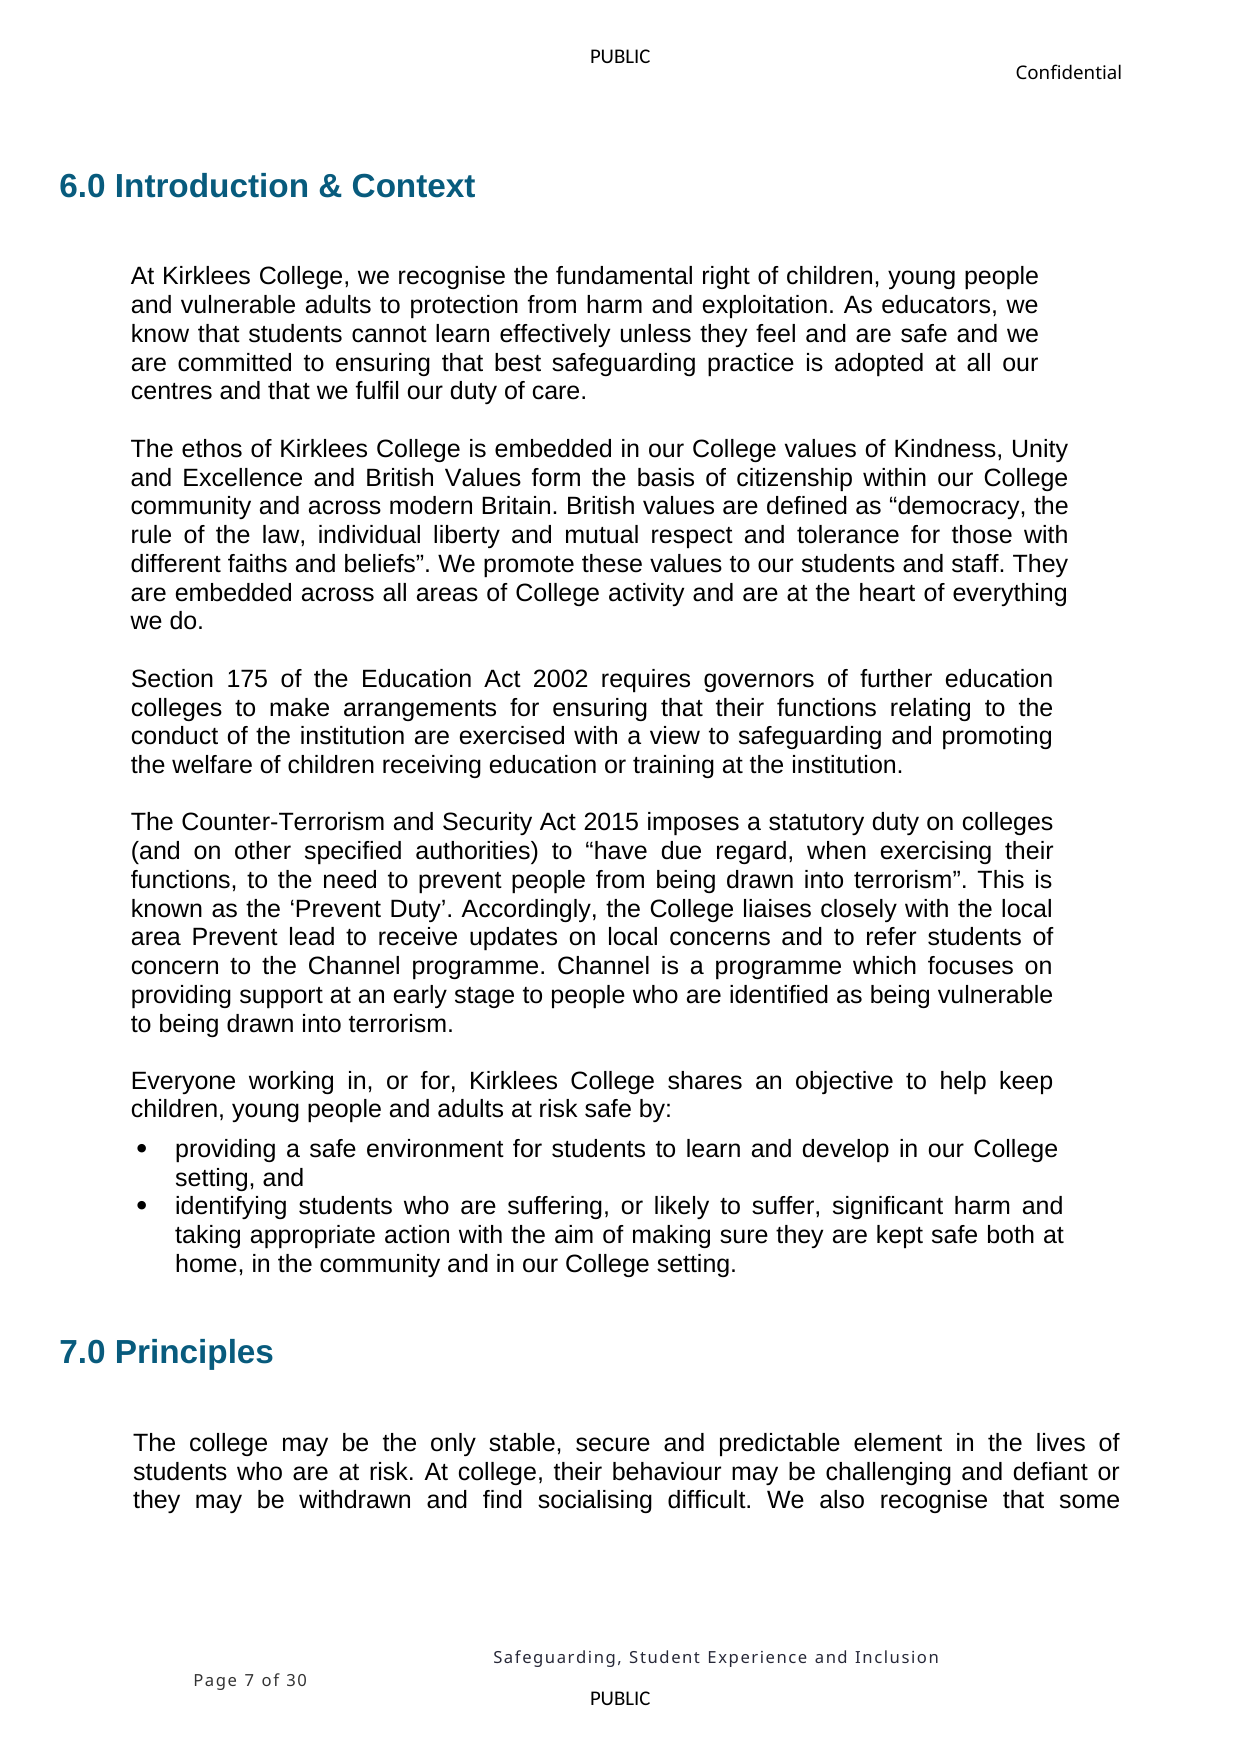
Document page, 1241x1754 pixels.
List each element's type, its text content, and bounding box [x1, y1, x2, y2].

text The ethos of Kirklees College is embedded in our College values of Kindness, Unity and Excellence and British Values form the basis of citizenship within our College community and across modern Britain. British values are defined as “democracy, the rule of the law, individual liberty and mutual respect and tolerance for those with different faiths and beliefs”. We promote these values to our students and staff. They are embedded across all areas of College activity and are at the heart of everything we do. [130, 434, 1070, 635]
text The Counter-Terrorism and Security Act 2015 imposes a statutory duty on colleges (and on other specified authorities) to “have due regard, when exercising their functions, to the need to prevent people from being drawn into terrorism”. This is known as the ‘Prevent Duty’. Accordingly, the College liaises closely with the local area Prevent lead to receive updates on local concerns and to refer students of concern to the Channel programme. Channel is a programme which focuses on providing support at an early stage to people who are identified as being vulnerable to being drawn into terrorism. [131, 807, 1055, 1037]
text At Kirklees College, we recognise the fundamental right of children, young people and vulnerable adults to protection from harm and exploitation. As educators, we know that students cannot learn effectively unless they feel and are safe and we are committed to ensuring that best safeguarding practice is adopted at all our centres and that we fulfil our duty of care. [131, 261, 1040, 405]
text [133, 1428, 1122, 1514]
subtitle 6.0 Introduction & Context [59, 166, 1122, 204]
text Section 175 of the Education Act 2002 requires governors of further education colleges to make arrangements for ensuring that their functions relating to the conduct of the institution are exercised with a view to safeguarding and promoting the welfare of children receiving education or training at the institution. [131, 664, 1055, 779]
list providing a safe environment for students to learn and develop in our College setting, and [137, 1134, 1061, 1191]
subtitle 7.0 Principles [59, 1332, 1122, 1371]
list identifying students who are suffering, or likely to suffer, significant harm and taking appropriate action with the aim of making sure they are kept safe both at home, in the community and in our College setting. [137, 1191, 1066, 1278]
text Everyone working in, or for, Kirklees College shares an objective to help keep children, young people and adults at risk safe by: [131, 1066, 1055, 1123]
